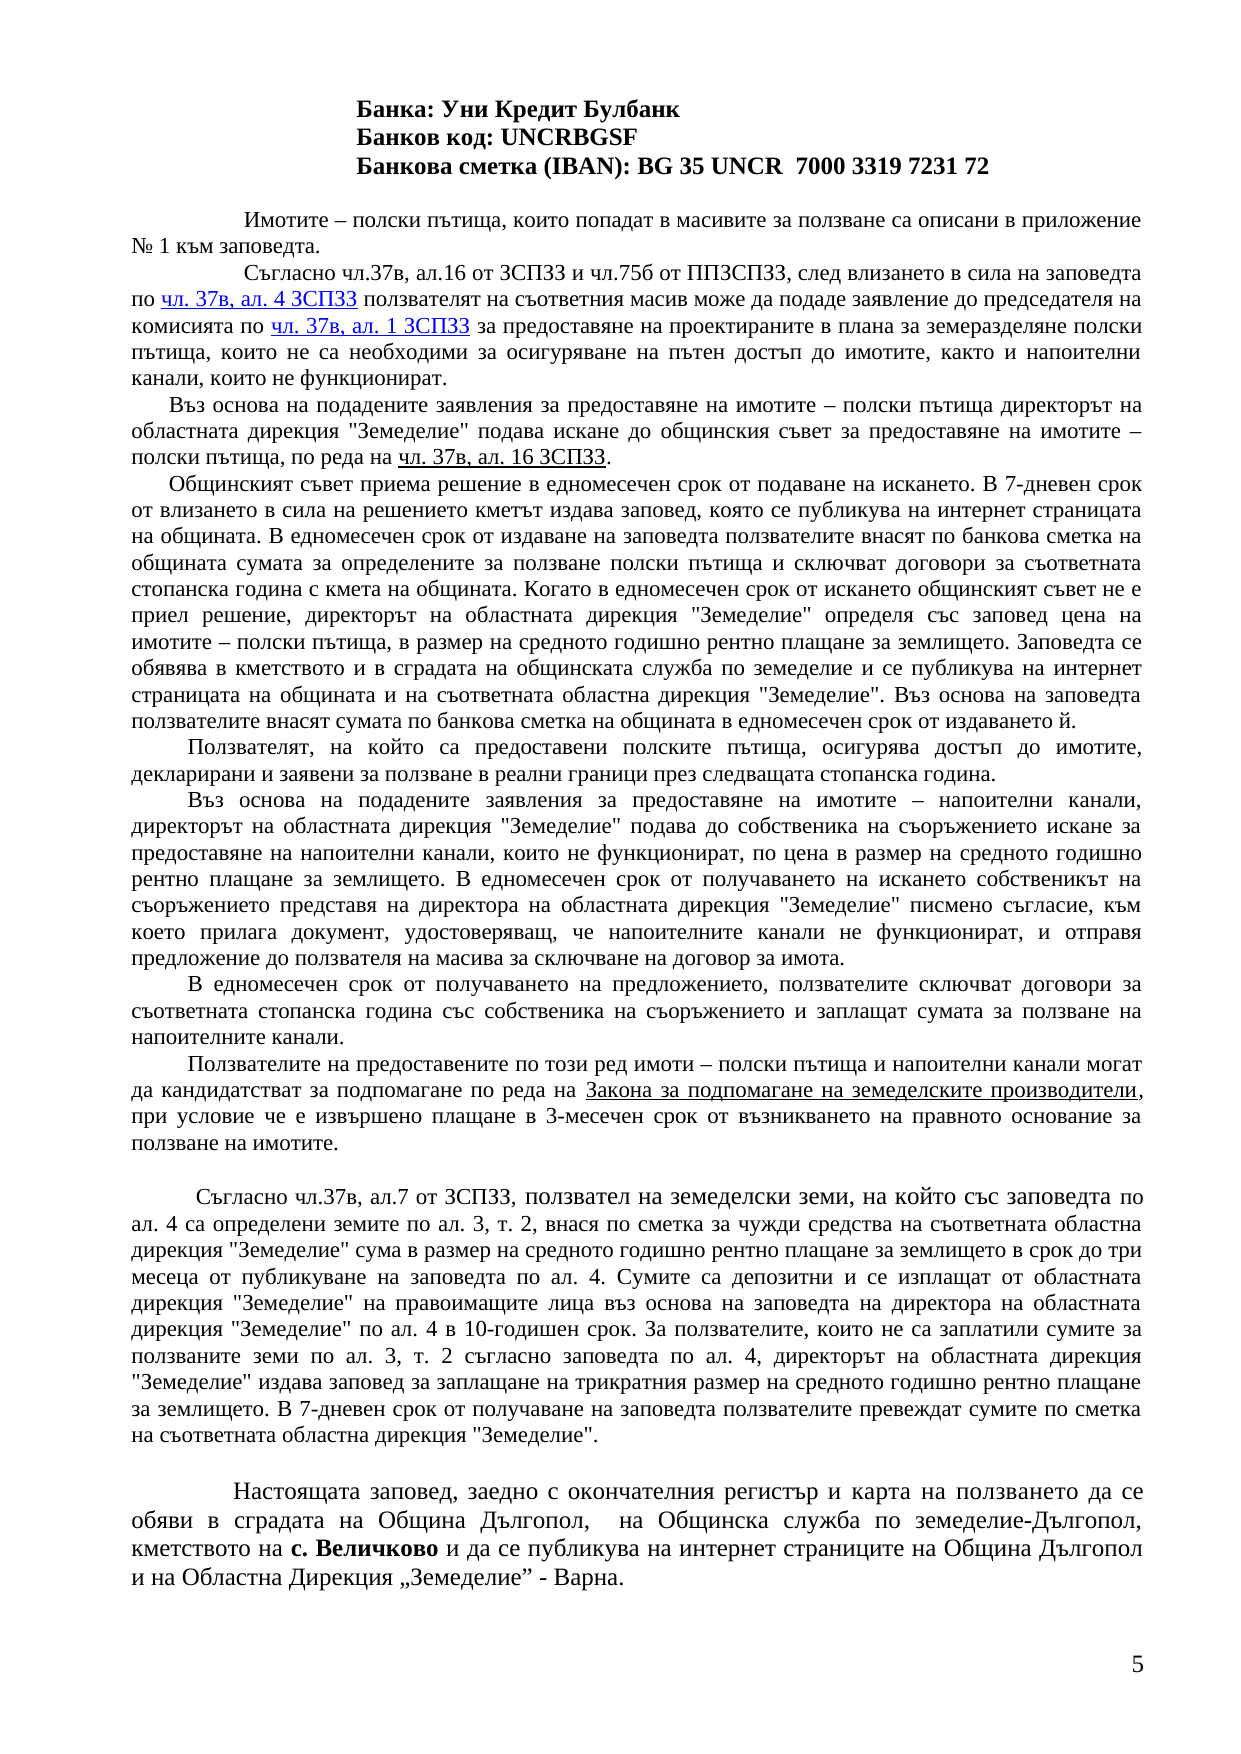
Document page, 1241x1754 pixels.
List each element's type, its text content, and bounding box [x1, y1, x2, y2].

text В едномесечен срок от получаването на предложението, ползвателите сключват договори за съответната стопанска година със собственика на съоръжението и заплащат сумата за ползване на напоителните канали. [131, 971, 1144, 1049]
text Съгласно чл.37в, ал.7 от ЗСПЗЗ, ползвател на земеделски земи, на който със заповедта по ал. 4 са определени земите по ал. 3, т. 2, внася по сметка за чужди средства на съответната областна дирекция "Земеделие" сума в размер на средното годишно рентно плащане за землището в срок до три месеца от публикуване на заповедта по ал. 4. Сумите са депозитни и се изплащат от областната дирекция "Земеделие" на правоимащите лица въз основа на заповедта на директора на областната дирекция "Земеделие" по ал. 4 в 10-годишен срок. За ползвателите, които не са заплатили сумите за ползваните земи по ал. 3, т. 2 съгласно заповедта по ал. 4, директорът на областната дирекция "Земеделие" издава заповед за заплащане на трикратния размер на средното годишно рентно плащане за землището. В 7-дневен срок от получаване на заповедта ползвателите превеждат сумите по сметка на съответната областна дирекция "Земеделие". [131, 1181, 1144, 1447]
text Банкова сметка (IBAN): BG 35 UNCR 7000 3319 7231 72 [131, 151, 1144, 180]
text Банков код: UNCRBGSF [131, 122, 1144, 151]
text Банка: Уни Кредит Булбанк [131, 94, 1144, 122]
text Въз основа на подадените заявления за предоставяне на имотите – полски пътища директорът на областната дирекция "Земеделие" подава искане до общинския съвет за предоставяне на имотите – полски пътища, по реда на чл. 37в, ал. 16 ЗСПЗЗ. [131, 391, 1144, 470]
text Съгласно чл.37в, ал.16 от ЗСПЗЗ и чл.75б от ППЗСПЗЗ, след влизането в сила на заповедта по чл. 37в, ал. 4 ЗСПЗЗ ползвателят на съответния масив може да подаде заявление до председателя на комисията по чл. 37в, ал. 1 ЗСПЗЗ за предоставяне на проектираните в плана за земеразделяне полски пътища, които не са необходими за осигуряване на пътен достъп до имотите, както и напоителни канали, които не функционират. [131, 259, 1144, 391]
text Общинският съвет приема решение в едномесечен срок от подаване на искането. В 7-дневен срок от влизането в сила на решението кметът издава заповед, която се публикува на интернет страницата на общината. В едномесечен срок от издаване на заповедта ползвателите внасят по банкова сметка на общината сумата за определените за ползване полски пътища и сключват договори за съответната стопанска година с кмета на общината. Когато в едномесечен срок от искането общинският съвет не е приел решение, директорът на областната дирекция "Земеделие" определя със заповед цена на имотите – полски пътища, в размер на средното годишно рентно плащане за землището. Заповедта се обявява в кметството и в сградата на общинската служба по земеделие и се публикува на интернет страницата на общината и на съответната областна дирекция "Земеделие". Въз основа на заповедта ползвателите внасят сумата по банкова сметка на общината в едномесечен срок от издаването й. [131, 470, 1144, 733]
text Имотите – полски пътища, които попадат в масивите за ползване са описани в приложение № 1 към заповедта. [131, 206, 1144, 259]
text Ползвателите на предоставените по този ред имоти – полски пътища и напоителни канали могат да кандидатстват за подпомагане по реда на Закона за подпомагане на земеделските производители, при условие че е извършено плащане в 3-месечен срок от възникването на правното основание за ползване на имотите. [131, 1049, 1144, 1155]
text Настоящата заповед, заедно с окончателния регистър и карта на ползването да се обяви в сградата на Община Дългопол, на Общинска служба по земеделие-Дългопол, кметството на с. Величково и да се публикува на интернет страниците на Община Дългопол и на Областна Дирекция „Земеделие” - Варна. [131, 1476, 1144, 1591]
text Ползвателят, на който са предоставени полските пътища, осигурява достъп до имотите, декларирани и заявени за ползване в реални граници през следващата стопанска година. [131, 733, 1144, 786]
text Въз основа на подадените заявления за предоставяне на имотите – напоителни канали, директорът на областната дирекция "Земеделие" подава до собственика на съоръжението искане за предоставяне на напоителни канали, които не функционират, по цена в размер на средното годишно рентно плащане за землището. В едномесечен срок от получаването на искането собственикът на съоръжението представя на директора на областната дирекция "Земеделие" писмено съгласие, към което прилага документ, удостоверяващ, че напоителните канали не функционират, и отправя предложение до ползвателя на масива за сключване на договор за имота. [131, 786, 1144, 971]
